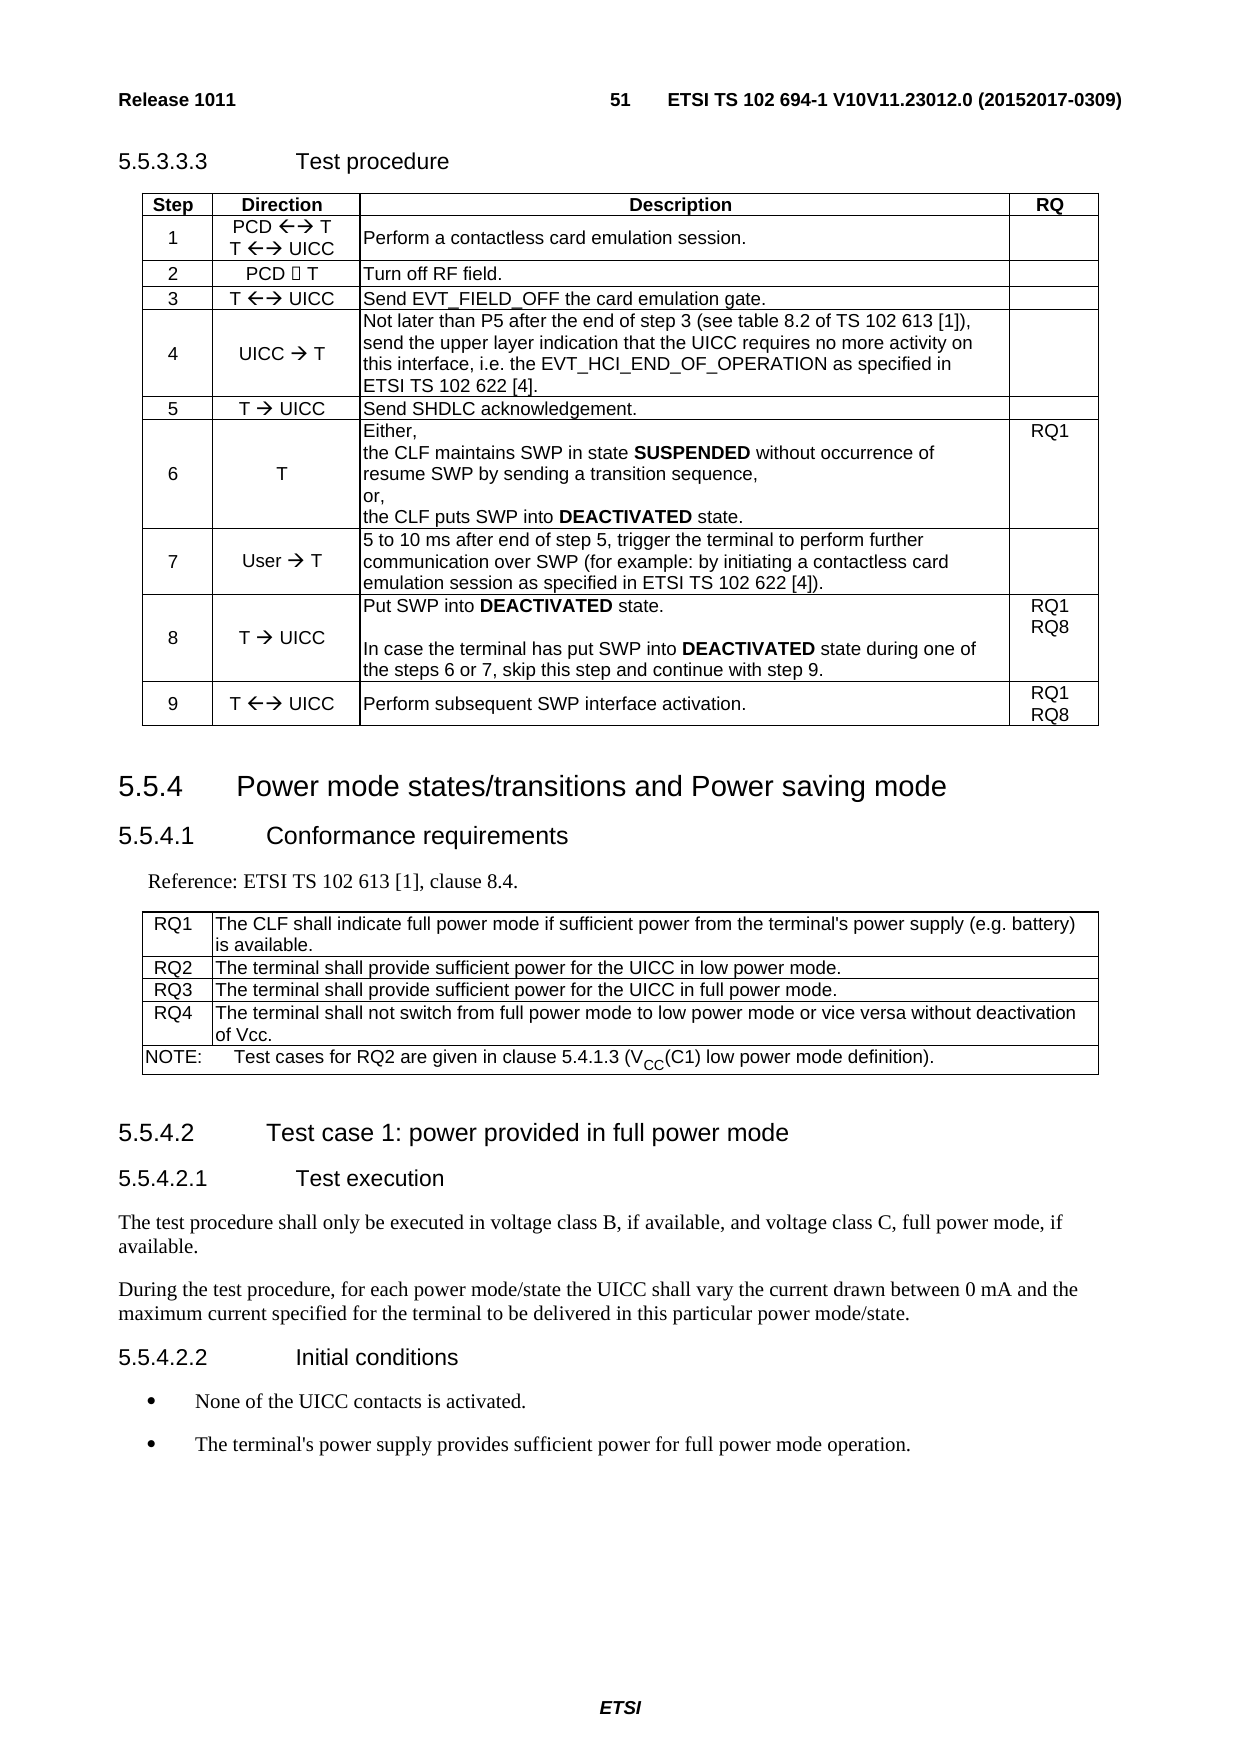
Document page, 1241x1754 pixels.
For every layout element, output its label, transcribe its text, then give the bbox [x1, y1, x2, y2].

text The test procedure shall only be executed in voltage class B, if available, and voltage class C, full power mode, if available. [118, 1210, 1122, 1258]
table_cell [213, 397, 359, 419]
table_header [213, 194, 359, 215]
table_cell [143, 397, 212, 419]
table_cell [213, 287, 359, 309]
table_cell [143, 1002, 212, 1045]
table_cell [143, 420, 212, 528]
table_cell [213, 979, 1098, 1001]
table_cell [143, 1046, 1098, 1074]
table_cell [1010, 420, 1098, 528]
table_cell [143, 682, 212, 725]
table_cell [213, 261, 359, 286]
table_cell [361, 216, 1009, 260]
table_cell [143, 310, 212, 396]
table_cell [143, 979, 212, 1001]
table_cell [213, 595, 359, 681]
subtitle 5.5.4.2 Test case 1: power provided in full power mode [118, 1118, 1122, 1146]
text None of the UICC contacts is activated. [148, 1389, 1122, 1413]
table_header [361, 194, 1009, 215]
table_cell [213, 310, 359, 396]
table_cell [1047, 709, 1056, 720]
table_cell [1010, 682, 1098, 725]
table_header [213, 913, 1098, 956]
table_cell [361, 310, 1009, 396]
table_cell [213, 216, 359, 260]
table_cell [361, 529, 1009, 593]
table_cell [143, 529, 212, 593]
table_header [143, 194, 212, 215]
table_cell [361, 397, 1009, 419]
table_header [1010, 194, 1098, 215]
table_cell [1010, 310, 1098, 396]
subtitle 5.5.4.2.1 Test execution [118, 1165, 1122, 1192]
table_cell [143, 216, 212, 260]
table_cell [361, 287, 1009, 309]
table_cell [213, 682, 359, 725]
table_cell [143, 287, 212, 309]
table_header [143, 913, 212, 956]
subtitle 5.5.3.3.3 Test procedure [118, 148, 1122, 174]
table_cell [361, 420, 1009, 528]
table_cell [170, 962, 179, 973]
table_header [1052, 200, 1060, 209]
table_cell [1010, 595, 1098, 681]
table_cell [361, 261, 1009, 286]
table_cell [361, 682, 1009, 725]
text The terminal's power supply provides sufficient power for full power mode operation. [148, 1432, 1122, 1456]
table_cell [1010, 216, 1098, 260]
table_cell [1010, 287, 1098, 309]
subtitle 5.5.4.2.2 Initial conditions [118, 1344, 1122, 1370]
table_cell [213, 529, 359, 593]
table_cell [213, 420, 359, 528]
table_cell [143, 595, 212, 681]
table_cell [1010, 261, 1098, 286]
text During the test procedure, for each power mode/state the UICC shall vary the current drawn between 0 mA and the maximum current specified for the terminal to be delivered in this particular power mode/state. [118, 1277, 1122, 1325]
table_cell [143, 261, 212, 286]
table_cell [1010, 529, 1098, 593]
subtitle 5.5.4.1 Conformance requirements [118, 821, 1122, 850]
subtitle 5.5.4 Power mode states/transitions and Power saving mode [118, 769, 1122, 802]
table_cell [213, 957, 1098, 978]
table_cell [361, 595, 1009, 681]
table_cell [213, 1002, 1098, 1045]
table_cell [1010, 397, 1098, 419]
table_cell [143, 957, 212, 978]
